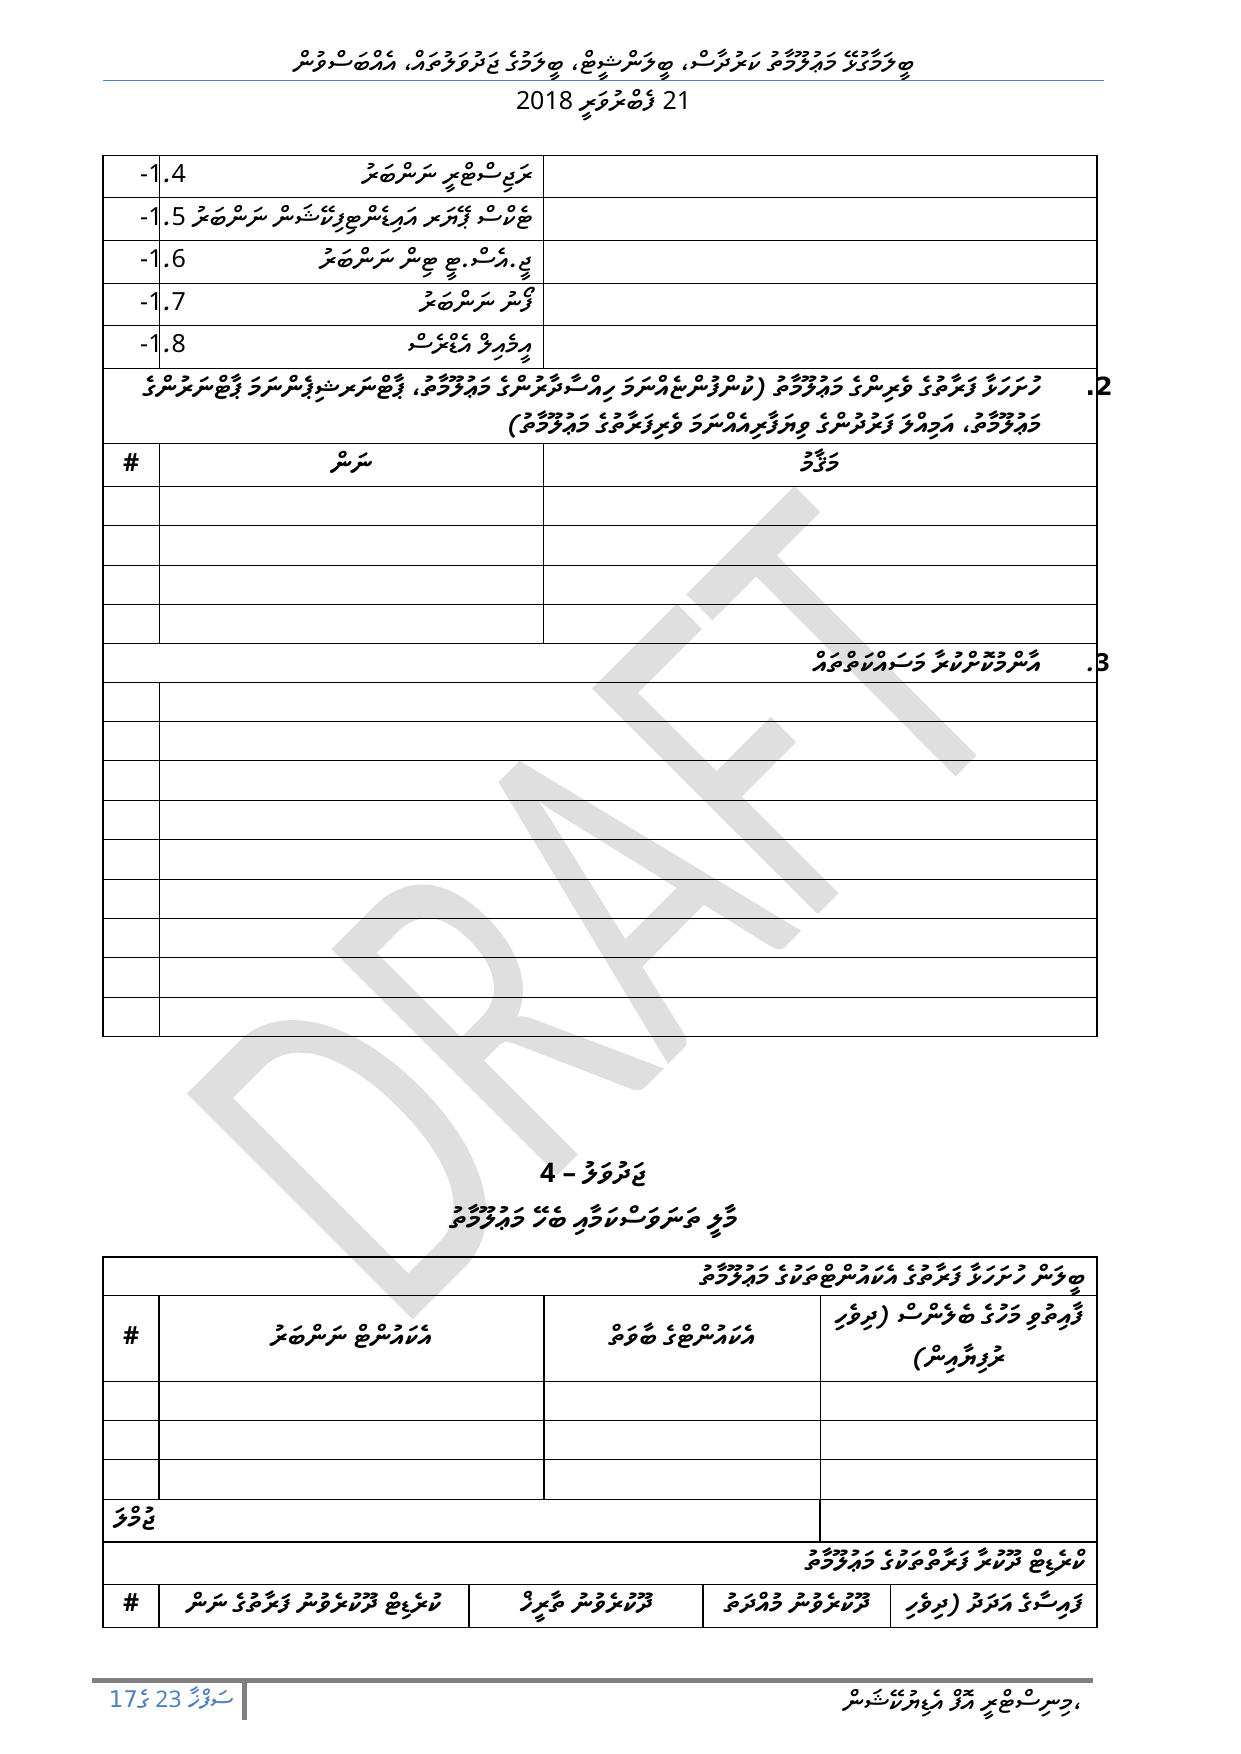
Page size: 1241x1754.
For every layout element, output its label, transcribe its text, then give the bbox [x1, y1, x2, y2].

table_cell މާލީ ތަނަވަސްކަމާއި ބެހޭ މަޢުލޫމާތު [73, 1198, 1114, 1243]
table_cell [73, 155, 1114, 1085]
table_cell [73, 1243, 1114, 1628]
table_header ޖަދުވަލު – 4 [73, 1154, 1114, 1198]
